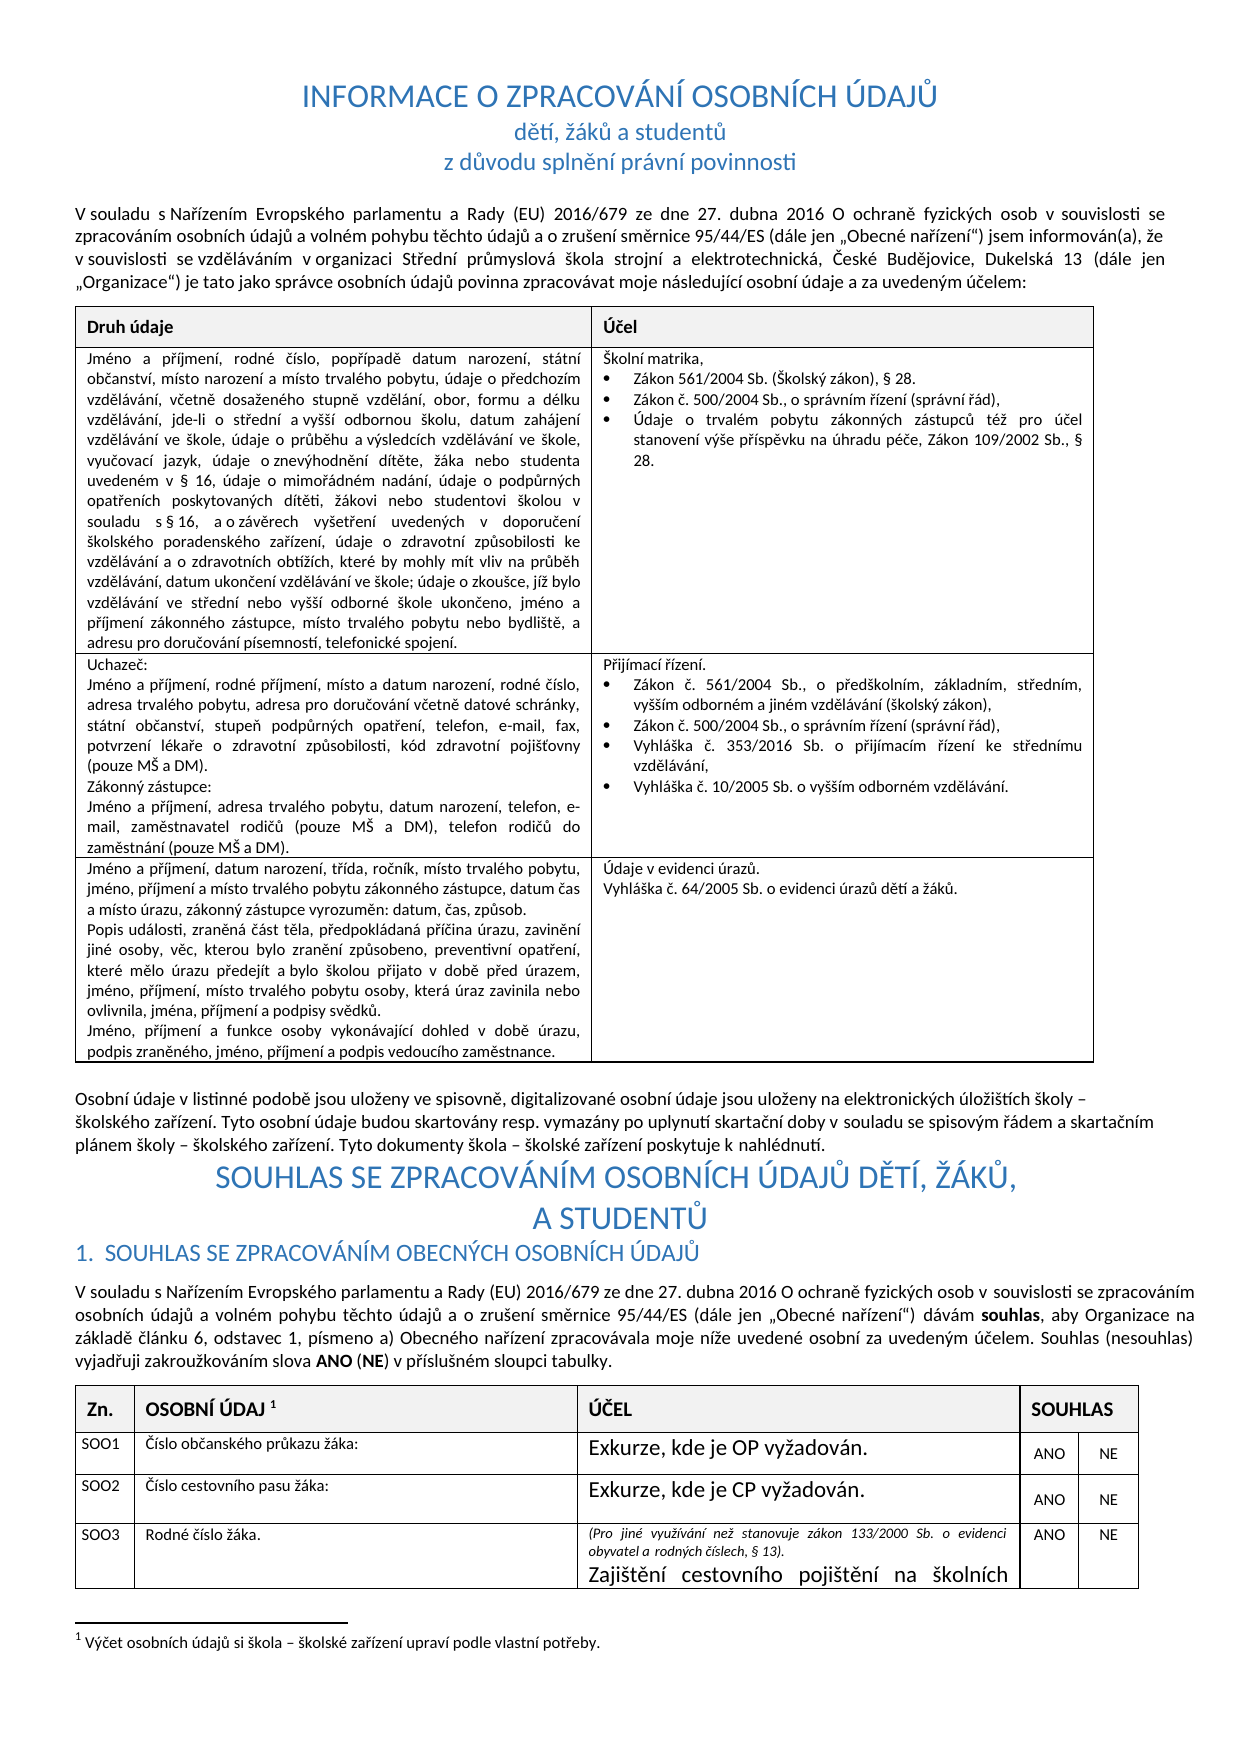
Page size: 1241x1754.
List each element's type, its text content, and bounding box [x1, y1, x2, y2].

table_cell ANO [1021, 1433, 1078, 1474]
table_cell ANO [1021, 1524, 1078, 1588]
table_cell SOO1 [76, 1433, 134, 1474]
table_header Druh údaje [76, 307, 591, 347]
table_header Účel [592, 307, 1093, 347]
text V souladu s Nařízením Evropského parlamentu a Rady (EU) 2016/679 ze dne 27. dubna 2016 O ochraně fyzických osob v souvislosti se zpracováním osobních údajů a volném pohybu těchto údajů a o zrušení směrnice 95/44/ES (dále jen „Obecné nařízení“) jsem informován(a), že v souvislosti se vzděláváním v organizaci (dále jen „Organizace“) je tato jako správce osobních údajů povinna zpracovávat moje následující osobní údaje a za uvedeným účelem: [75, 202, 1165, 293]
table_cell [578, 1524, 1019, 1588]
table_cell Jméno a příjmení, rodné číslo, popřípadě datum narození, státní občanství, místo narození a místo trvalého pobytu, údaje o předchozím vzdělávání, včetně dosaženého stupně vzdělání, obor, formu a délku vzdělávání, jde-li o střední a vyšší odbornou školu, datum zahájení vzdělávání ve škole, údaje o průběhu a výsledcích vzdělávání ve škole, vyučovací jazyk, údaje o znevýhodnění dítěte, žáka nebo studenta uvedeném v § 16, údaje o mimořádném nadání, údaje o podpůrných opatřeních poskytovaných dítěti, žákovi nebo studentovi školou v souladu s § 16, a o závěrech vyšetření uvedených v doporučení školského poradenského zařízení, údaje o zdravotní způsobilosti ke vzdělávání a o zdravotních obtížích, které by mohly mít vliv na průběh vzdělávání, datum ukončení vzdělávání ve škole; údaje o zkoušce, jíž bylo vzdělávání ve střední nebo vyšší odborné škole ukončeno, jméno a příjmení zákonného zástupce, místo trvalého pobytu nebo bydliště, a adresu pro doručování písemností, telefonické spojení. [76, 348, 591, 653]
table_header Zn. [76, 1386, 134, 1432]
table_cell Údaje v evidenci úrazů. Vyhláška č. 64/2005 Sb. o evidenci úrazů dětí a žáků. [592, 858, 1093, 1061]
table_cell Uchazeč: Jméno a příjmení, rodné příjmení, místo a datum narození, rodné číslo, adresa trvalého pobytu, adresa pro doručování včetně datové schránky, státní občanství, stupeň podpůrných opatření, telefon, e-mail, fax, potvrzení lékaře o zdravotní způsobilosti, kód zdravotní pojišťovny (pouze MŠ a DM). Zákonný zástupce: Jméno a příjmení, adresa trvalého pobytu, datum narození, telefon, e-mail, zaměstnavatel rodičů (pouze MŠ a DM), telefon rodičů do zaměstnání (pouze MŠ a DM). [76, 654, 591, 857]
table_cell Číslo občanského průkazu : [135, 1433, 577, 1474]
table_cell Číslo cestovního pasu : [135, 1475, 577, 1523]
subtitle SOUHLAS SE ZPRACOVÁNÍM OSOBNÍCH ÚDAJŮ DĚTÍ, ŽÁKŮ, A STUDENTŮ [75, 1156, 1165, 1238]
text Osobní údaje v listinné podobě jsou uloženy ve spisovně, digitalizované osobní údaje jsou uloženy na elektronických úložištích školy – školského zařízení. Tyto osobní údaje budou skartovány resp. vymazány po uplynutí skartační doby v souladu se spisovým řádem a skartačním plánem školy – školského zařízení. Tyto dokumenty škola – školské zařízení poskytuje k nahlédnutí. [75, 1087, 1165, 1156]
subtitle SOUHLAS SE ZPRACOVÁNÍM OBECNÝCH OSOBNÍCH ÚDAJŮ [75, 1238, 1165, 1268]
subtitle z důvodu splnění právní povinnosti [75, 146, 1165, 177]
table_cell NE [1079, 1433, 1138, 1474]
table_cell SOO3 [76, 1524, 134, 1588]
table_cell ANO [1021, 1475, 1078, 1523]
table_cell Rodné číslo . [135, 1524, 577, 1588]
table_cell [578, 1475, 1019, 1523]
table_cell [578, 1433, 1019, 1474]
table_cell SOO2 [76, 1475, 134, 1523]
text V souladu s Nařízením Evropského parlamentu a Rady (EU) 2016/679 ze dne 27. dubna 2016 O ochraně fyzických osob v souvislosti se zpracováním osobních údajů a volném pohybu těchto údajů a o zrušení směrnice 95/44/ES (dále jen „Obecné nařízení“) dávám souhlas, aby Organizace na základě článku 6, odstavec 1, písmeno a) Obecného nařízení zpracovávala moje níže uvedené osobní za uvedeným účelem. Souhlas (nesouhlas) vyjadřuji zakroužkováním slova ANO (NE) v příslušném sloupci tabulky. [75, 1281, 1195, 1372]
table_header ÚČEL [578, 1386, 1019, 1432]
table_cell NE [1079, 1524, 1138, 1588]
table_cell Přijímací řízení. Zákon č. 561/2004 Sb., o předškolním, základním, středním, vyšším odborném a jiném vzdělávání (školský zákon), Zákon č. 500/2004 Sb., o správním řízení (správní řád), Vyhláška č. 353/2016 Sb. o přijímacím řízení ke střednímu vzdělávání, Vyhláška č. 10/2005 Sb. o vyšším odborném vzdělávání. [592, 654, 1093, 857]
table_cell NE [1079, 1475, 1138, 1523]
table_header OSOBNÍ ÚDAJ [135, 1386, 577, 1432]
table_cell Školní matrika, Zákon 561/2004 Sb. (Školský zákon), § 28. Zákon č. 500/2004 Sb., o správním řízení (správní řád), Údaje o trvalém pobytu zákonných zástupců též pro účel stanovení výše příspěvku na úhradu péče, Zákon 109/2002 Sb., § 28. [592, 348, 1093, 653]
table_header SOUHLAS [1021, 1386, 1138, 1432]
subtitle dětí, žáků a studentů [75, 116, 1165, 146]
table_cell Jméno a příjmení, datum narození, třída, ročník, místo trvalého pobytu, jméno, příjmení a místo trvalého pobytu zákonného zástupce, datum čas a místo úrazu, zákonný zástupce vyrozuměn: datum, čas, způsob. Popis události, zraněná část těla, předpokládaná příčina úrazu, zavinění jiné osoby, věc, kterou bylo zranění způsobeno, preventivní opatření, které mělo úrazu předejít a bylo školou přijato v době před úrazem, jméno, příjmení, místo trvalého pobytu osoby, která úraz zavinila nebo ovlivnila, jména, příjmení a podpisy svědků. Jméno, příjmení a funkce osoby vykonávající dohled v době úrazu, podpis zraněného, jméno, příjmení a podpis vedoucího zaměstnance. [76, 858, 591, 1061]
subtitle INFORMACE O ZPRACOVÁNÍ OSOBNÍCH ÚDAJŮ [75, 75, 1165, 116]
